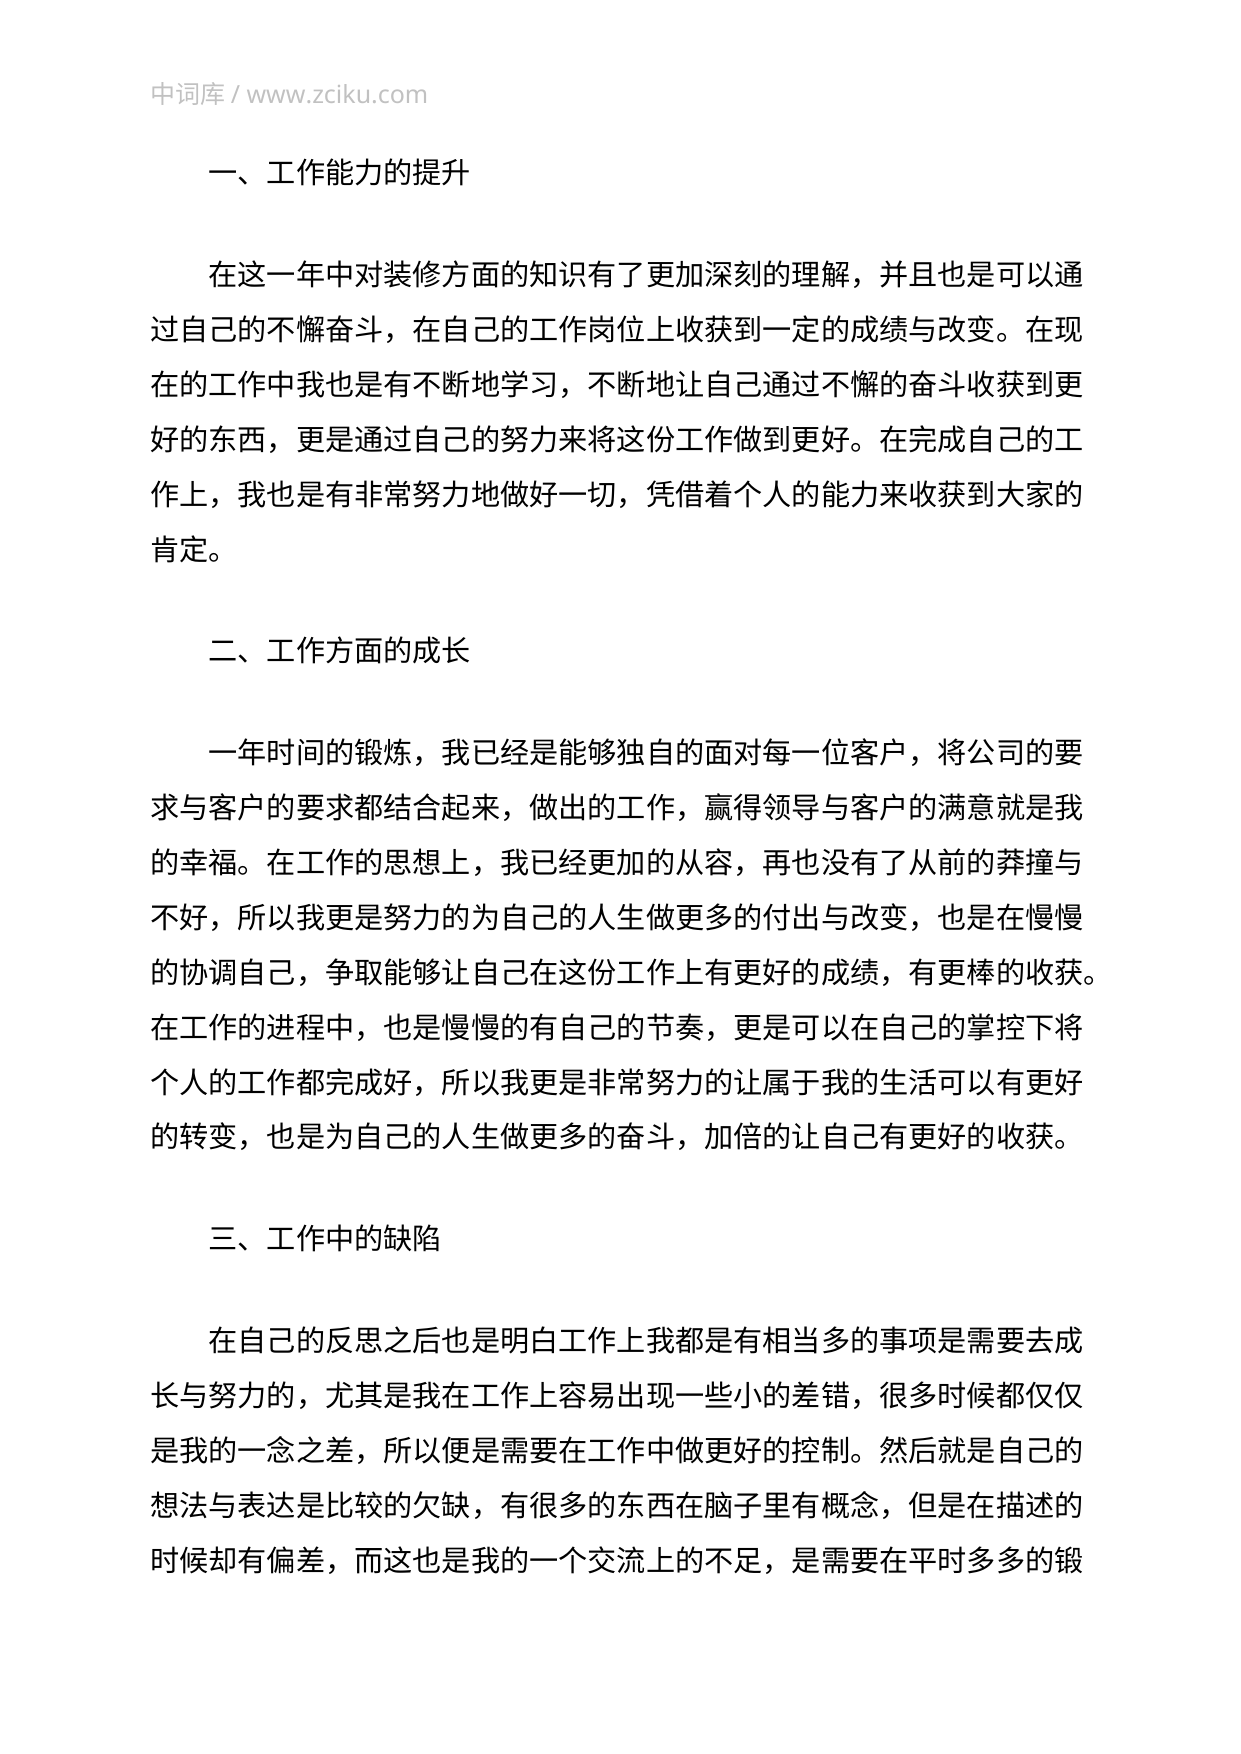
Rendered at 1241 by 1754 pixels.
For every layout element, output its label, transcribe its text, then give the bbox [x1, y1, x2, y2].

text 三、工作中的缺陷 [150, 1216, 1090, 1258]
text 一、工作能力的提升 [150, 150, 1090, 192]
text 一年时间的锻炼，我已经是能够独自的面对每一位客户，将公司的要求与客户的要求都结合起来，做出的工作，赢得领导与客户的满意就是我的幸福。在工作的思想上，我已经更加的从容，再也没有了从前的莽撞与不好，所以我更是努力的为自己的人生做更多的付出与改变，也是在慢慢的协调自己，争取能够让自己在这份工作上有更好的成绩，有更棒的收获。在工作的进程中，也是慢慢的有自己的节奏，更是可以在自己的掌控下将个人的工作都完成好，所以我更是非常努力的让属于我的生活可以有更好的转变，也是为自己的人生做更多的奋斗，加倍的让自己有更好的收获。 [150, 730, 1090, 1156]
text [150, 1318, 1090, 1579]
text 二、工作方面的成长 [150, 628, 1090, 670]
text 在这一年中对装修方面的知识有了更加深刻的理解，并且也是可以通过自己的不懈奋斗，在自己的工作岗位上收获到一定的成绩与改变。在现在的工作中我也是有不断地学习，不断地让自己通过不懈的奋斗收获到更好的东西，更是通过自己的努力来将这份工作做到更好。在完成自己的工作上，我也是有非常努力地做好一切，凭借着个人的能力来收获到大家的肯定。 [150, 252, 1090, 568]
